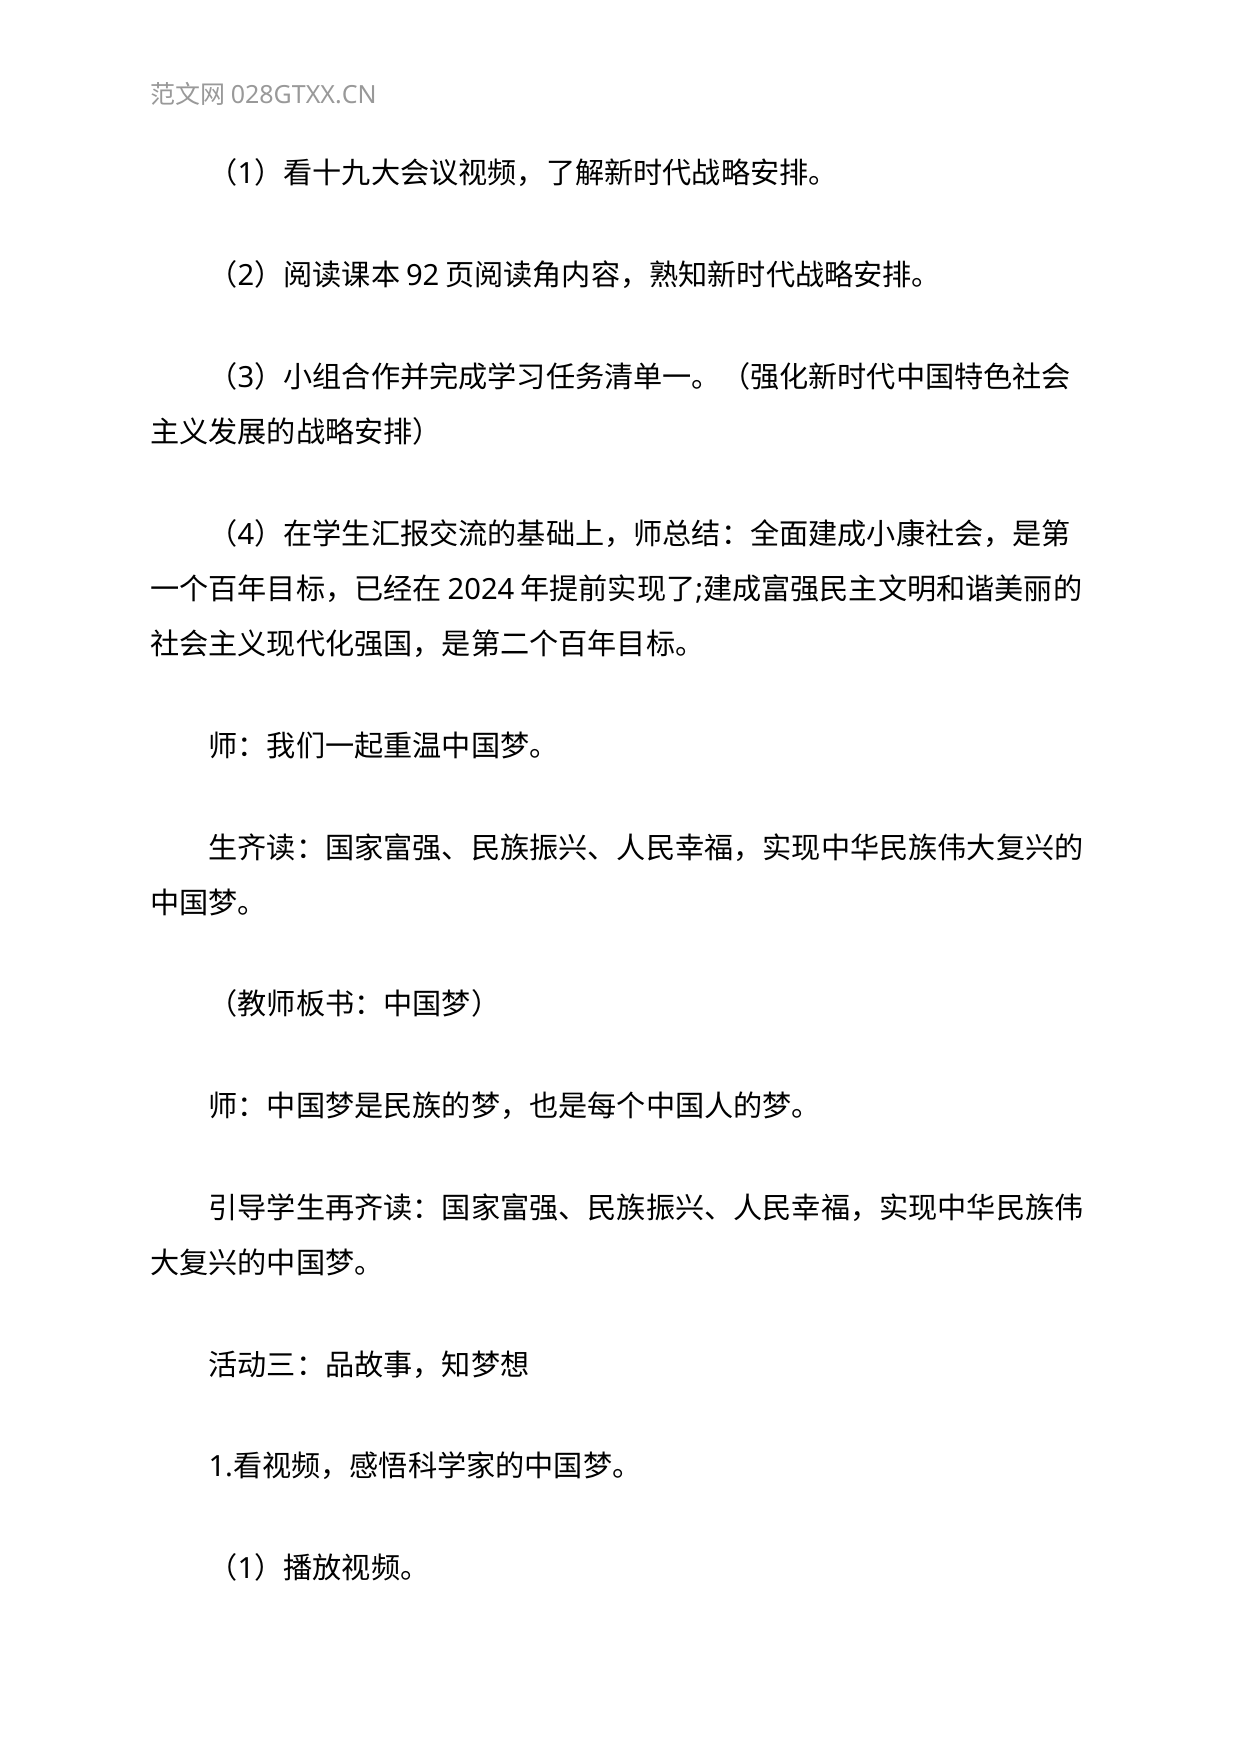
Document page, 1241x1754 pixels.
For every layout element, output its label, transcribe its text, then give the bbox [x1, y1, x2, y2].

text （1）看十九大会议视频，了解新时代战略安排。 [150, 150, 1090, 192]
text 师：我们一起重温中国梦。 [150, 722, 1090, 765]
text 生齐读：国家富强、民族振兴、人民幸福，实现中华民族伟大复兴的中国梦。 [150, 824, 1090, 921]
text （4）在学生汇报交流的基础上，师总结：全面建成小康社会，是第一个百年目标，已经在2024年提前实现了;建成富强民主文明和谐美丽的社会主义现代化强国，是第二个百年目标。 [150, 511, 1090, 663]
text 活动三：品故事，知梦想 [150, 1341, 1090, 1383]
text 师：中国梦是民族的梦，也是每个中国人的梦。 [150, 1083, 1090, 1125]
text （2）阅读课本92页阅读角内容，熟知新时代战略安排。 [150, 252, 1090, 294]
text 引导学生再齐读：国家富强、民族振兴、人民幸福，实现中华民族伟大复兴的中国梦。 [150, 1184, 1090, 1282]
text （教师板书：中国梦） [150, 981, 1090, 1023]
text （1）播放视频。 [150, 1545, 1090, 1587]
text （3）小组合作并完成学习任务清单一。（强化新时代中国特色社会主义发展的战略安排） [150, 354, 1090, 451]
text 1.看视频，感悟科学家的中国梦。 [150, 1443, 1090, 1485]
